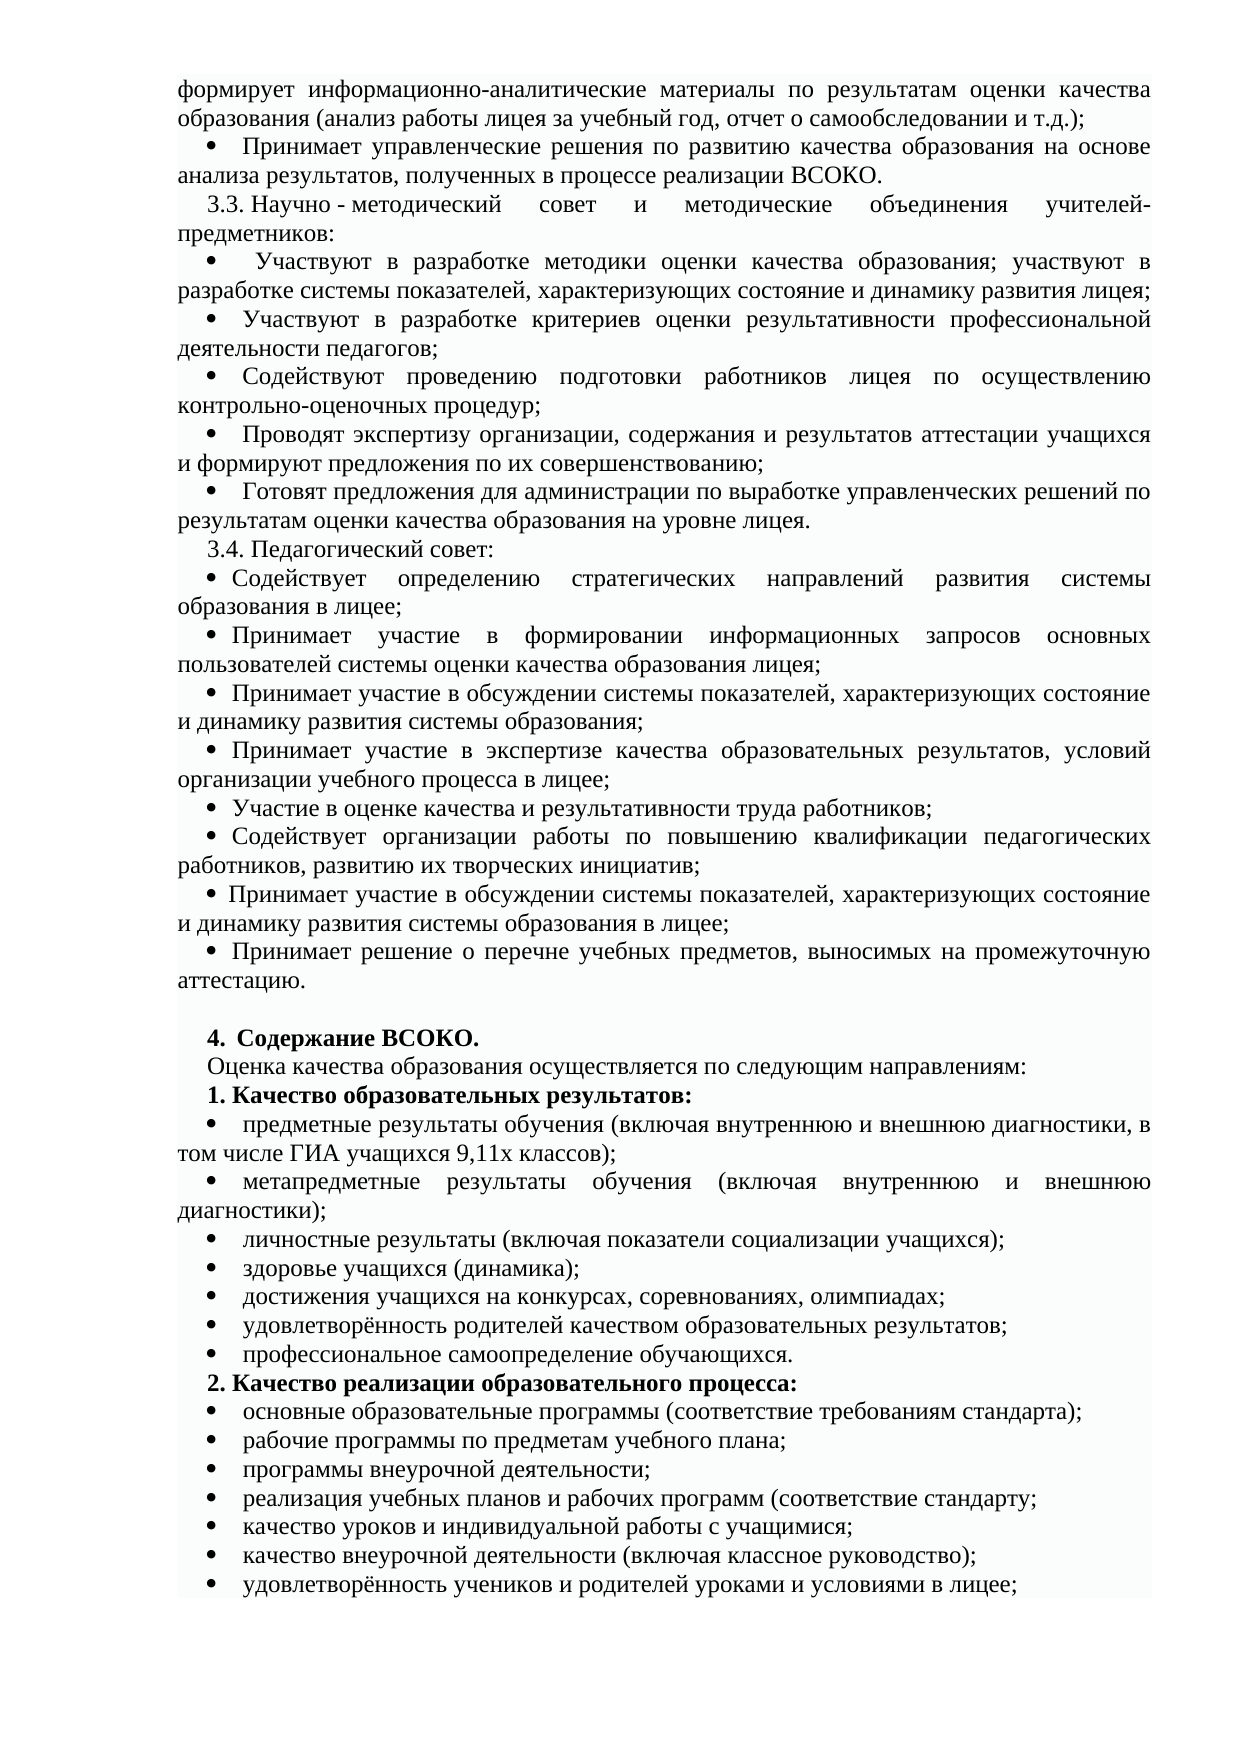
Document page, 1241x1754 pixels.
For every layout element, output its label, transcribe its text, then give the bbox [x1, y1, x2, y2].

text Участвуют в разработке методики оценки качества образования; участвуют в разработке системы показателей, характеризующих состояние и динамику развития лицея; [177, 246, 1152, 304]
text  здоровье учащихся (динамика); [177, 1253, 1152, 1281]
text  Принимает участие в формировании информационных запросов основных пользователей системы оценки качества образования лицея; [177, 620, 1152, 678]
text Участвуют в разработке критериев оценки результативности профессиональной деятельности педагогов; [177, 304, 1152, 361]
text  профессиональное самоопределение обучающихся. [177, 1339, 1152, 1368]
text  Принимает участие в обсуждении системы показателей, характеризующих состояние и динамику развития системы образования в лицее; [177, 879, 1152, 936]
text Принимает управленческие решения по развитию качества образования на основе анализа результатов, полученных в процессе реализации ВСОКО. [177, 131, 1152, 189]
text  качество внеурочной деятельности (включая классное руководство); [177, 1540, 1152, 1569]
text  качество уроков и индивидуальной работы с учащимися; [177, 1511, 1152, 1540]
text  программы внеурочной деятельности; [177, 1454, 1152, 1483]
text 3.3. Научно - методический совет и методические объединения учителей-предметников: [177, 189, 1152, 246]
text Проводят экспертизу организации, содержания и результатов аттестации учащихся и формируют предложения по их совершенствованию; [177, 419, 1152, 476]
text  удовлетворённость учеников и родителей уроками и условиями в лицее; [177, 1569, 1152, 1598]
text Содействуют проведению подготовки работников лицея по осуществлению контрольно-оценочных процедур; [177, 361, 1152, 419]
text  реализация учебных планов и рабочих программ (соответствие стандарту; [177, 1483, 1152, 1511]
text  рабочие программы по предметам учебного плана; [177, 1425, 1152, 1454]
text  Участие в оценке качества и результативности труда работников; [177, 793, 1152, 821]
text  личностные результаты (включая показатели социализации учащихся); [177, 1224, 1152, 1253]
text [177, 74, 1152, 131]
text  Содействует определению стратегических направлений развития системы образования в лицее; [177, 563, 1152, 620]
text  Принимает участие в обсуждении системы показателей, характеризующих состояние и динамику развития системы образования; [177, 678, 1152, 735]
text  Содействует организации работы по повышению квалификации педагогических работников, развитию их творческих инициатив; [177, 821, 1152, 879]
text 2. Качество реализации образовательного процесса: [177, 1368, 1152, 1396]
text  Принимает участие в экспертизе качества образовательных результатов, условий организации учебного процесса в лицее; [177, 735, 1152, 793]
text  достижения учащихся на конкурсах, соревнованиях, олимпиадах; [177, 1281, 1152, 1310]
text  метапредметные результаты обучения (включая внутреннюю и внешнюю диагностики); [177, 1166, 1152, 1224]
text  Принимает решение о перечне учебных предметов, выносимых на промежуточную аттестацию. [177, 936, 1152, 994]
text 4. Содержание ВСОКО. [177, 1023, 1152, 1051]
text 3.4. Педагогический совет: [177, 534, 1152, 563]
text  основные образовательные программы (соответствие требованиям стандарта); [177, 1396, 1152, 1425]
text  удовлетворённость родителей качеством образовательных результатов; [177, 1310, 1152, 1339]
text Готовят предложения для администрации по выработке управленческих решений по результатам оценки качества образования на уровне лицея. [177, 476, 1152, 534]
text Оценка качества образования осуществляется по следующим направлениям: [177, 1051, 1152, 1080]
text 1. Качество образовательных результатов: [177, 1080, 1152, 1109]
text  предметные результаты обучения (включая внутреннюю и внешнюю диагностики, в том числе ГИА учащихся 9,11х классов); [177, 1109, 1152, 1166]
